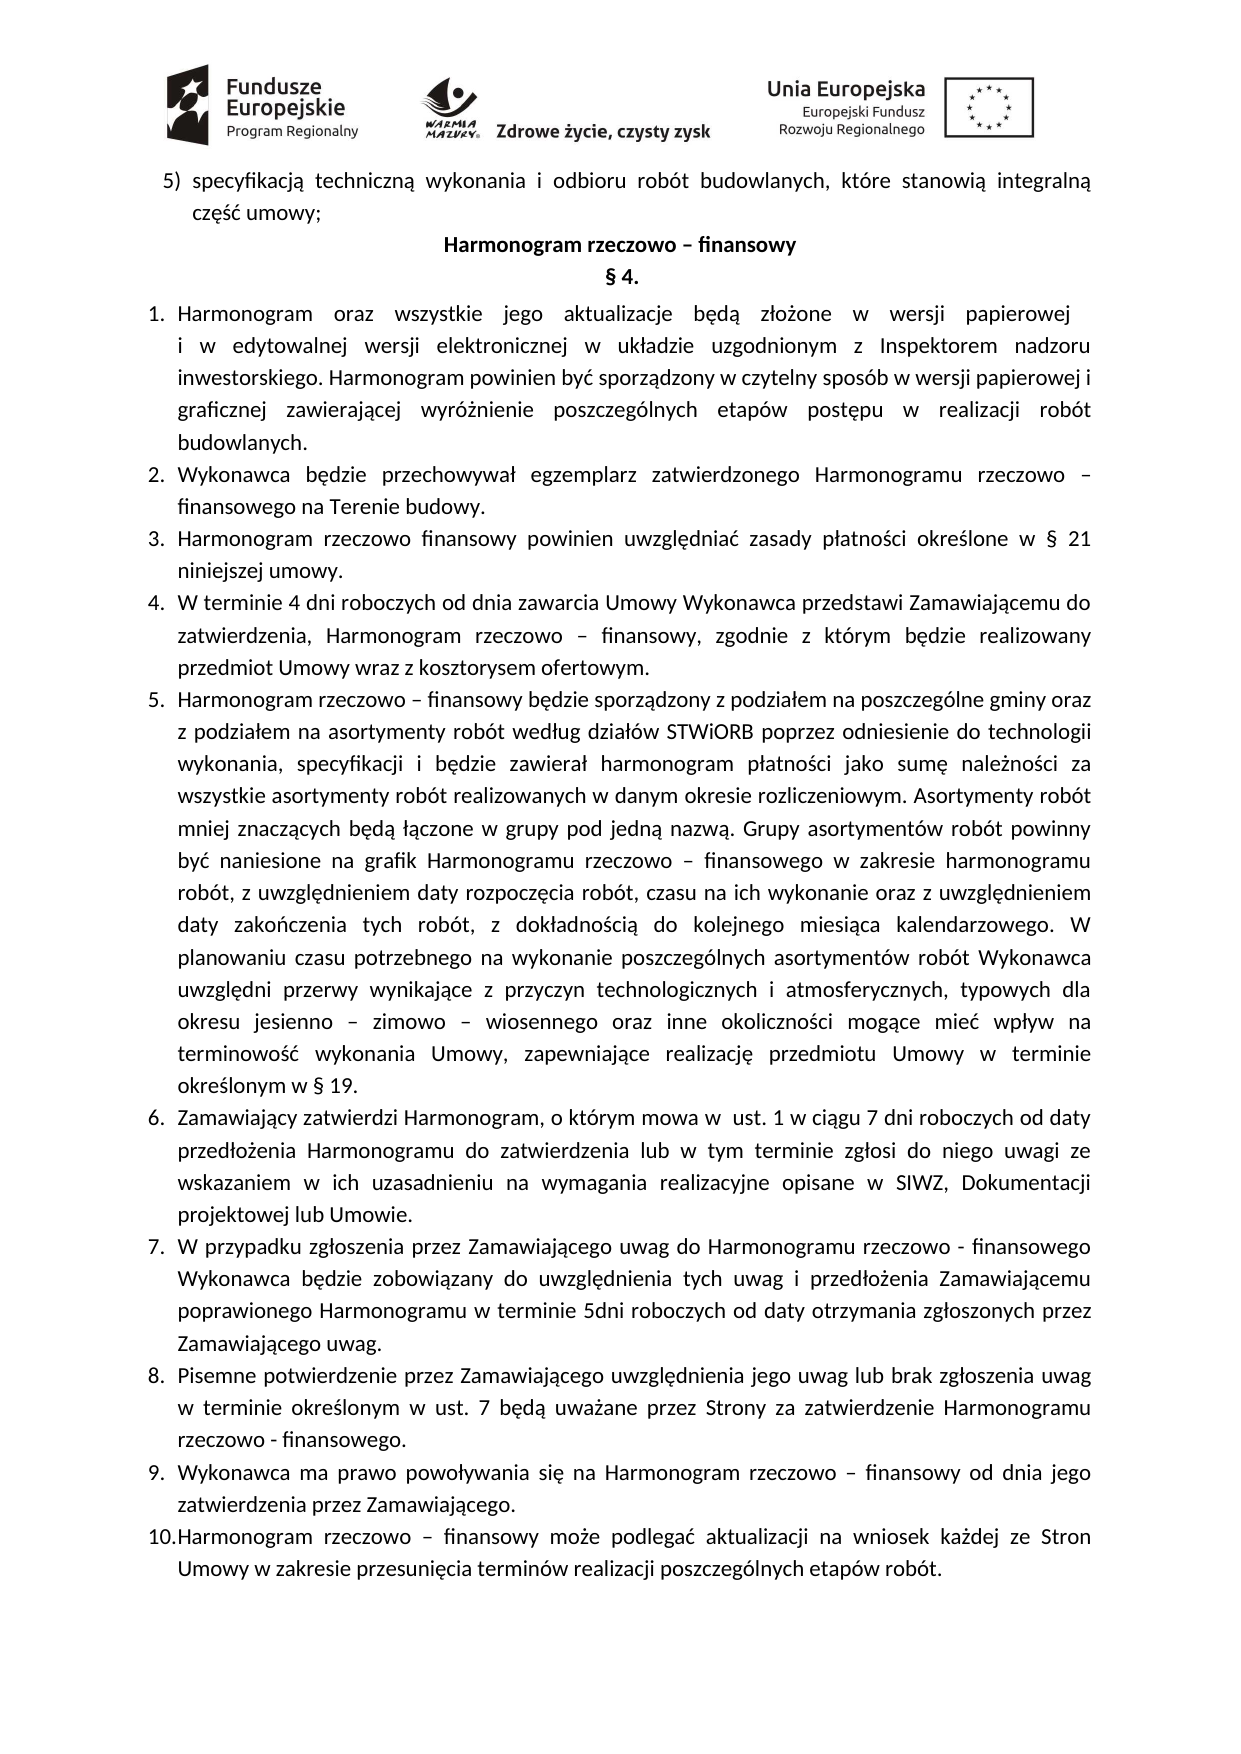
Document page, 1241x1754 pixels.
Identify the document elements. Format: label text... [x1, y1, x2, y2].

list Harmonogram rzeczowo – finansowy będzie sporządzony z podziałem na poszczególne gminy oraz z podziałem na asortymenty robót według działów STWiORB poprzez odniesienie do technologii wykonania, specyfikacji i będzie zawierał harmonogram płatności jako sumę należności za wszystkie asortymenty robót realizowanych w danym okresie rozliczeniowym. Asortymenty robót mniej znaczących będą łączone w grupy pod jedną nazwą. Grupy asortymentów robót powinny być naniesione na grafik Harmonogramu rzeczowo – finansowego w zakresie harmonogramu robót, z uwzględnieniem daty rozpoczęcia robót, czasu na ich wykonanie oraz z uwzględnieniem daty zakończenia tych robót, z dokładnością do kolejnego miesiąca kalendarzowego. W planowaniu czasu potrzebnego na wykonanie poszczególnych asortymentów robót Wykonawca uwzględni przerwy wynikające z przyczyn technologicznych i atmosferycznych, typowych dla okresu jesienno – zimowo – wiosennego oraz inne okoliczności mogące mieć wpływ na terminowość wykonania Umowy, zapewniające realizację przedmiotu Umowy w terminie określonym w § 19. [148, 685, 1093, 1099]
list Wykonawca ma prawo powoływania się na Harmonogram rzeczowo – finansowy od dnia jego zatwierdzenia przez Zamawiającego. [148, 1458, 1093, 1518]
list Harmonogram oraz wszystkie jego aktualizacje będą złożone w wersji papierowej i w edytowalnej wersji elektronicznej w układzie uzgodnionym z Inspektorem nadzoru inwestorskiego. Harmonogram powinien być sporządzony w czytelny sposób w wersji papierowej i graficznej zawierającej wyróżnienie poszczególnych etapów postępu w realizacji robót budowlanych. [148, 299, 1093, 456]
list Harmonogram rzeczowo – finansowy może podlegać aktualizacji na wniosek każdej ze Stron Umowy w zakresie przesunięcia terminów realizacji poszczególnych etapów robót. [148, 1522, 1093, 1582]
list specyfikacją techniczną wykonania i odbioru robót budowlanych, które stanowią integralną część umowy; [162, 166, 1093, 226]
list Harmonogram rzeczowo – finansowy [148, 230, 1093, 258]
list Pisemne potwierdzenie przez Zamawiającego uwzględnienia jego uwag lub brak zgłoszenia uwag w terminie określonym w ust. 7 będą uważane przez Strony za zatwierdzenie Harmonogramu rzeczowo - finansowego. [148, 1361, 1093, 1453]
list W przypadku zgłoszenia przez Zamawiającego uwag do Harmonogramu rzeczowo - finansowego Wykonawca będzie zobowiązany do uwzględnienia tych uwag i przedłożenia Zamawiającemu poprawionego Harmonogramu w terminie 5dni roboczych od daty otrzymania zgłoszonych przez Zamawiającego uwag. [148, 1232, 1093, 1357]
list Harmonogram rzeczowo finansowy powinien uwzględniać zasady płatności określone w § 21 niniejszej umowy. [148, 524, 1093, 584]
list W terminie 4 dni roboczych od dnia zawarcia Umowy Wykonawca przedstawi Zamawiającemu do zatwierdzenia, Harmonogram rzeczowo – finansowy, zgodnie z którym będzie realizowany przedmiot Umowy wraz z kosztorysem ofertowym. [148, 588, 1093, 681]
list Zamawiający zatwierdzi Harmonogram, o którym mowa w ust. 1 w ciągu 7 dni roboczych od daty przedłożenia Harmonogramu do zatwierdzenia lub w tym terminie zgłosi do niego uwagi ze wskazaniem w ich uzasadnieniu na wymagania realizacyjne opisane w SIWZ, Dokumentacji projektowej lub Umowie. [148, 1103, 1093, 1228]
text § 4. [152, 262, 1093, 291]
list Wykonawca będzie przechowywał egzemplarz zatwierdzonego Harmonogramu rzeczowo – finansowego na Terenie budowy. [148, 460, 1093, 520]
picture [147, 44, 1054, 166]
